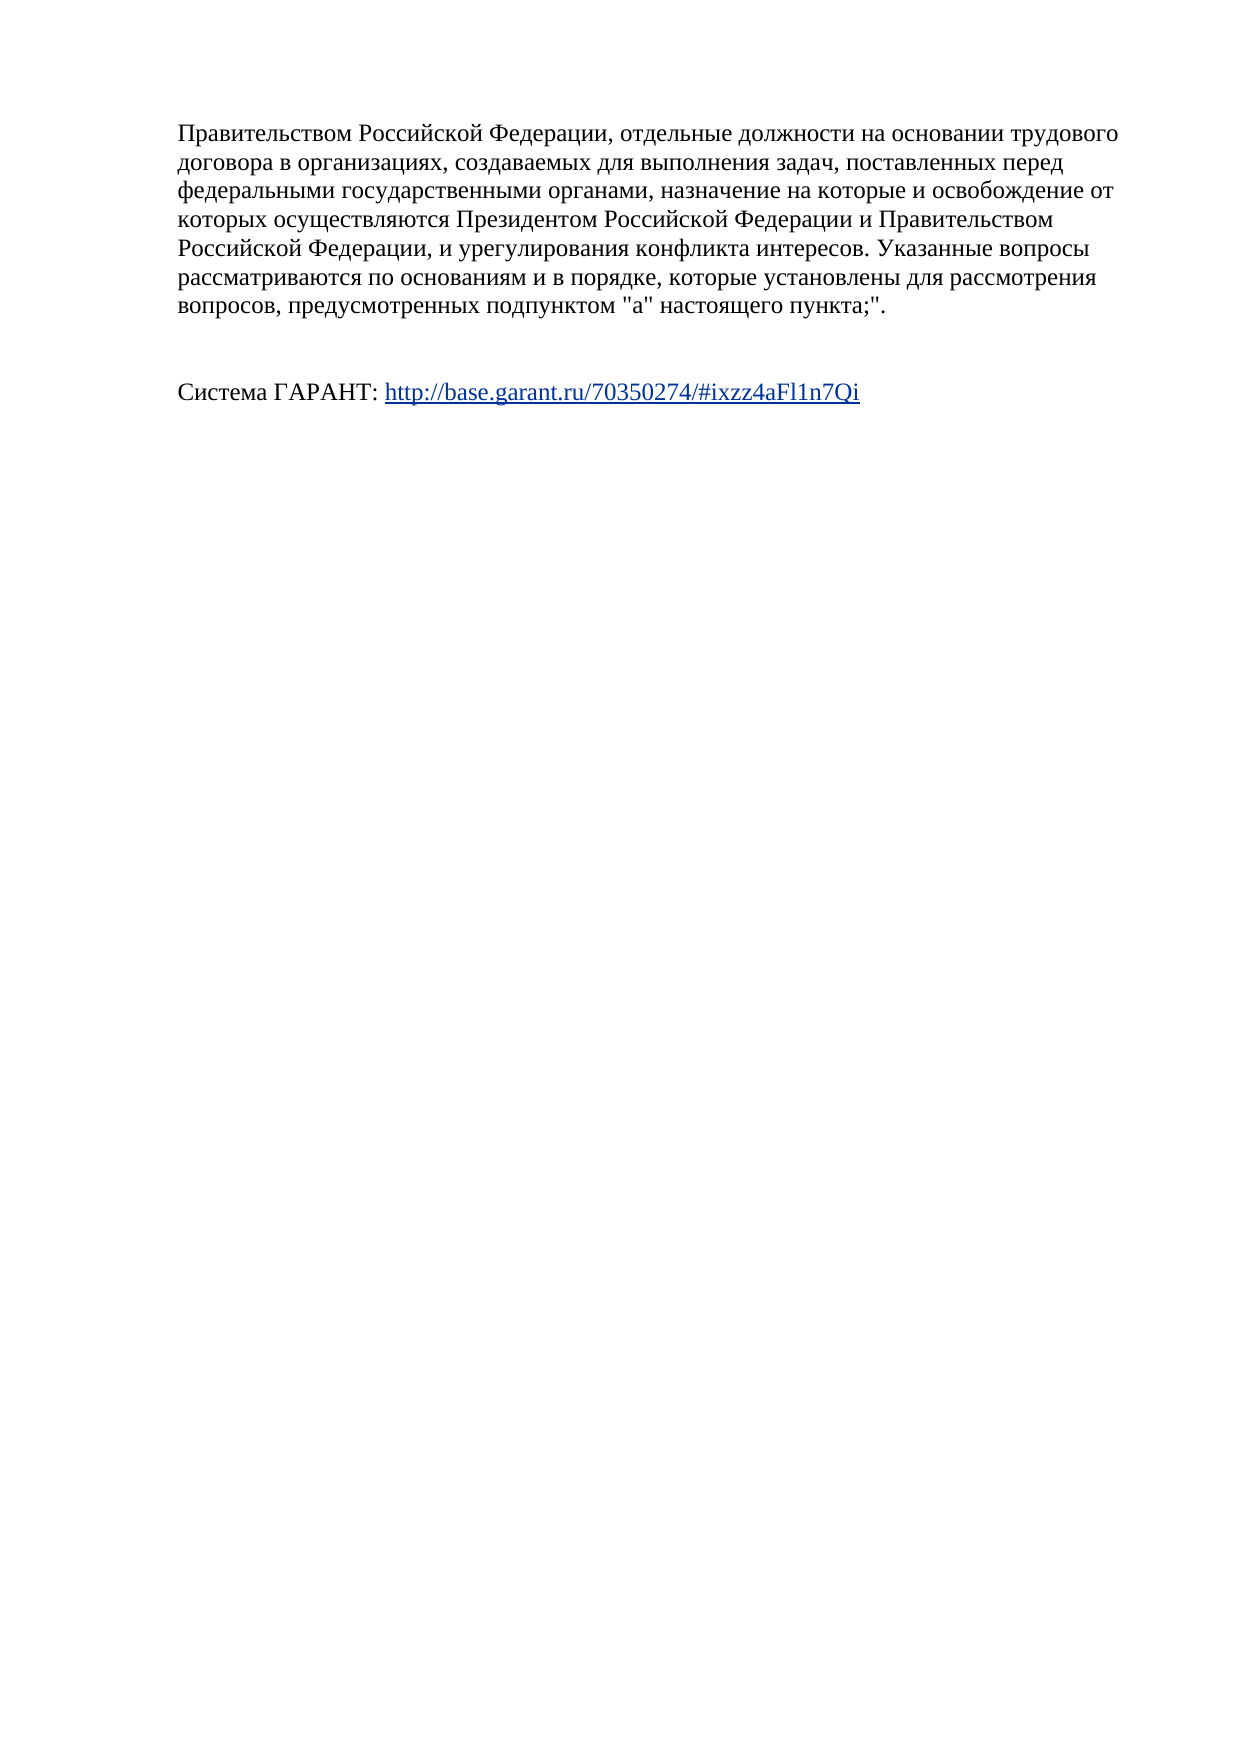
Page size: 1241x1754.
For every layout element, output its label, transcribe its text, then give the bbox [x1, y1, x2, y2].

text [177, 118, 1152, 319]
text Система ГАРАНТ: http://base.garant.ru/70350274/#ixzz4aFl1n7Qi [177, 348, 1152, 406]
